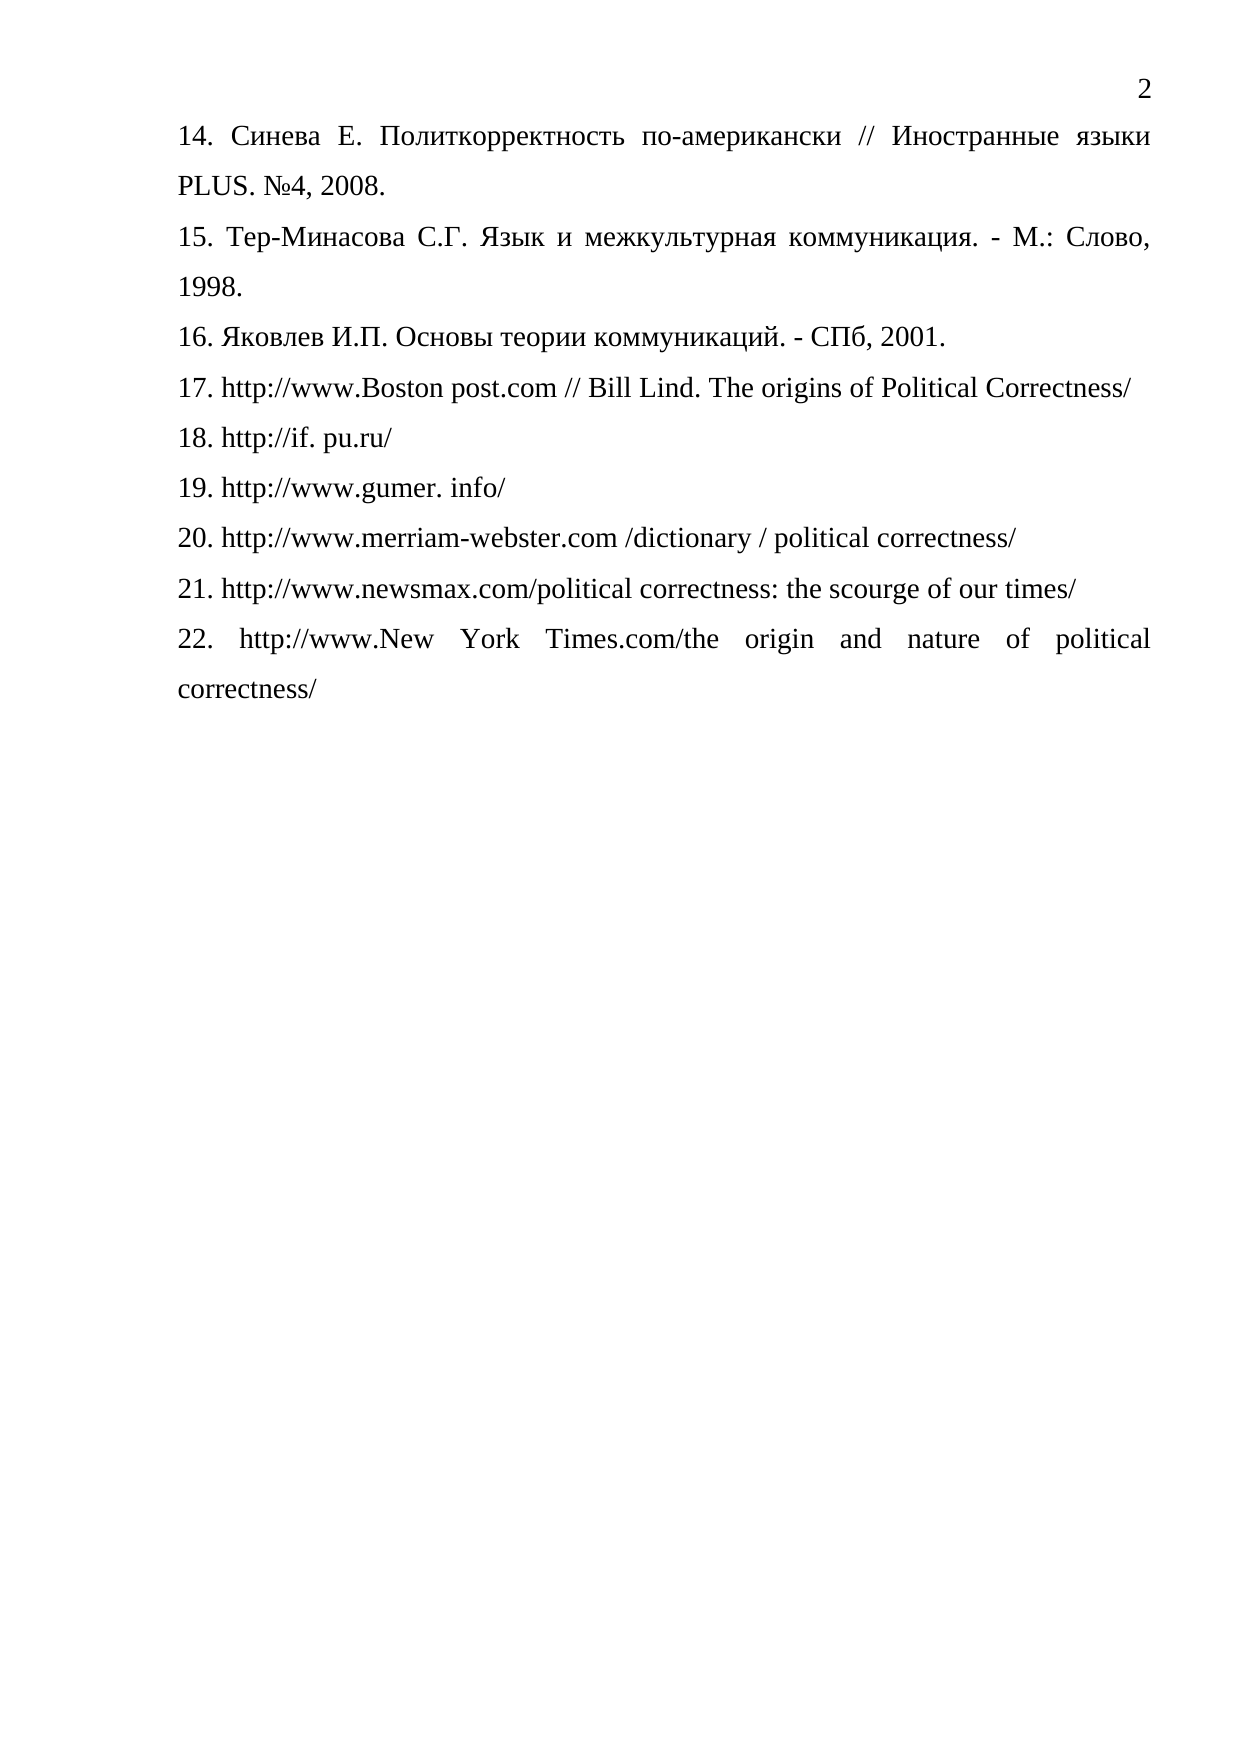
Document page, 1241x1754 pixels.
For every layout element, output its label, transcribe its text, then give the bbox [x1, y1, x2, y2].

text 15. Тер-Минасова С.Г. Язык и межкультурная коммуникация. - М.: Слово, 1998. [177, 219, 1152, 303]
text 18. http://if. pu.ru/ [177, 420, 1152, 453]
text 22. http://www.New York Times.com/the origin and nature of political correctness/ [177, 621, 1152, 705]
text 16. Яковлев И.П. Основы теории коммуникаций. - СПб, 2001. [177, 319, 1152, 353]
text 17. http://www.Boston post.com // Bill Lind. The origins of Political Correctness/ [177, 370, 1152, 403]
text 20. http://www.merriam-webster.com /dictionary / political correctness/ [177, 521, 1152, 554]
text 19. http://www.gumer. info/ [177, 470, 1152, 504]
text 14. Синева Е. Политкорректность по-американски // Иностранные языки PLUS. №4, 2008. [177, 118, 1152, 202]
text 21. http://www.newsmax.com/political correctness: the scourge of our times/ [177, 571, 1152, 604]
